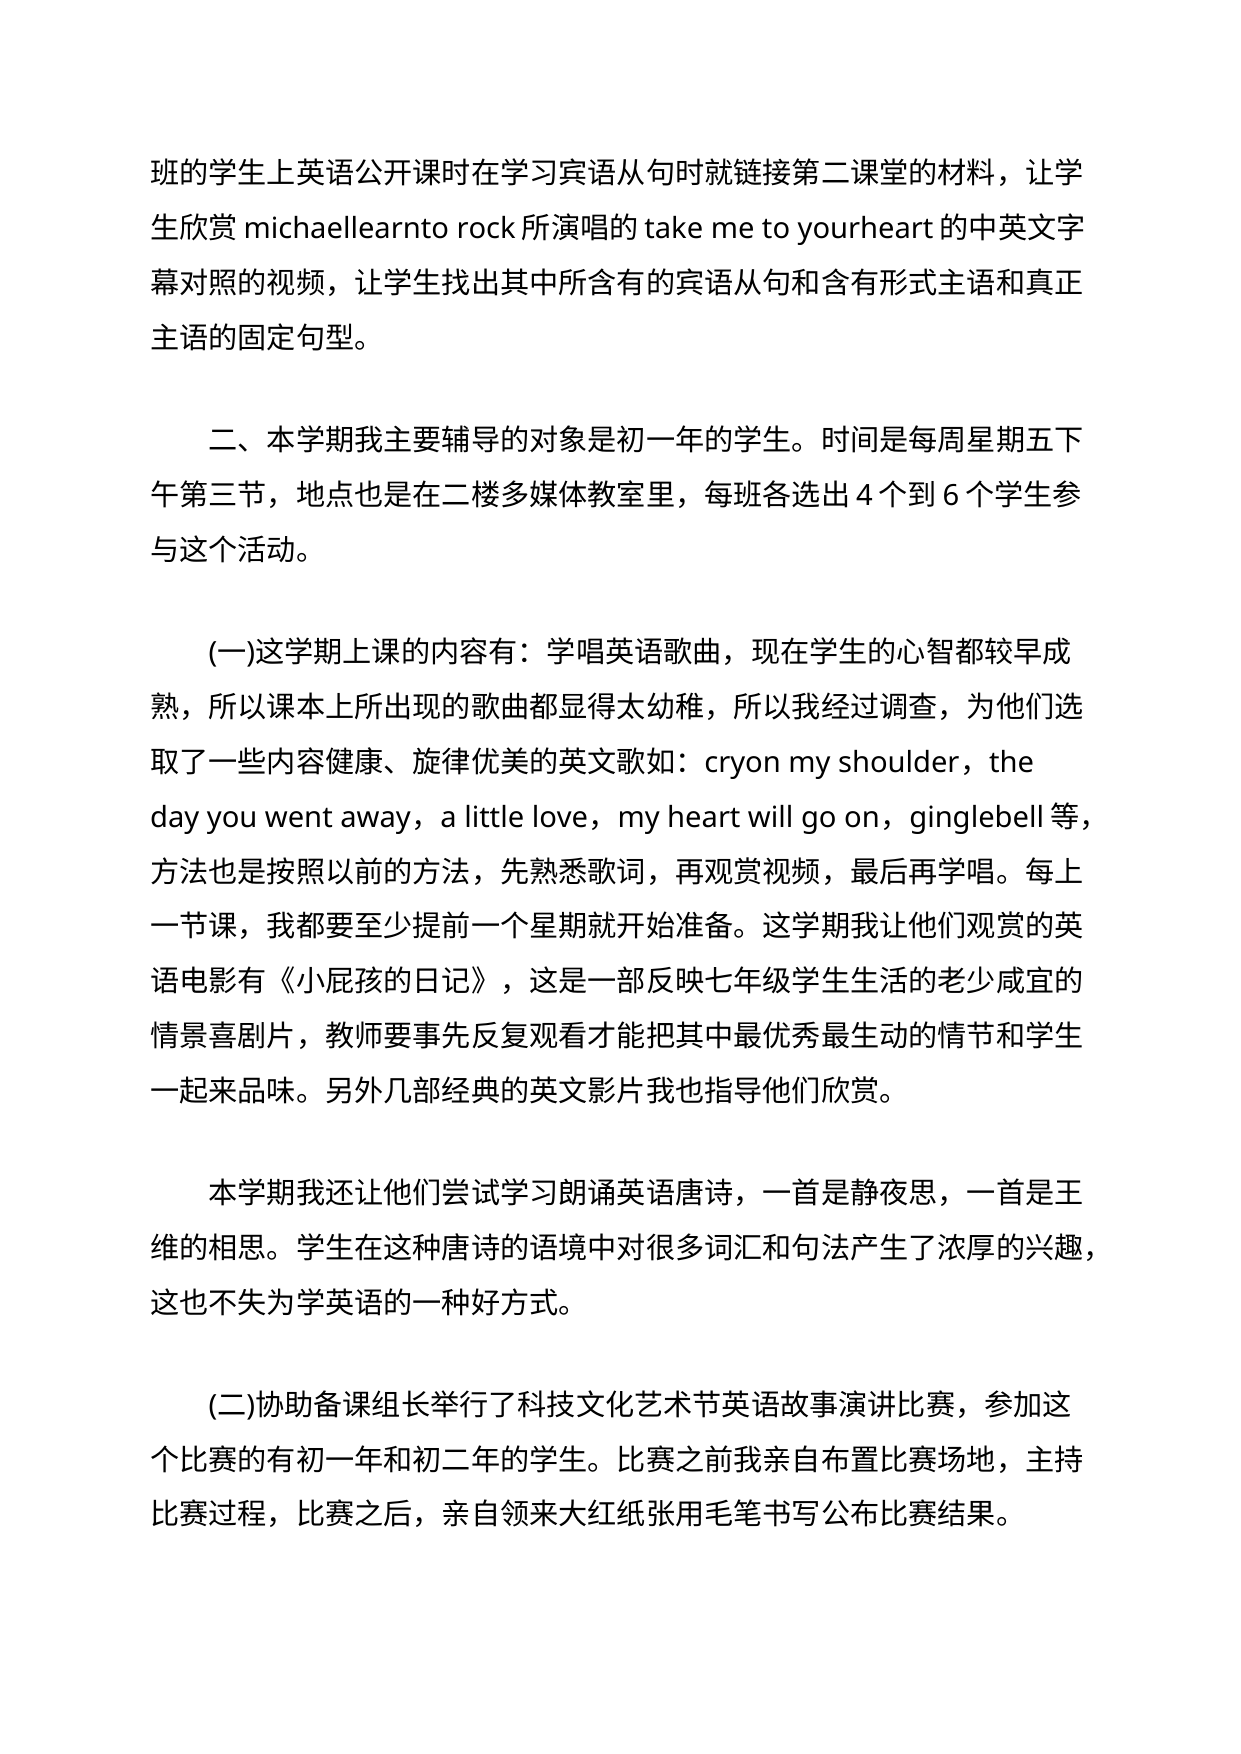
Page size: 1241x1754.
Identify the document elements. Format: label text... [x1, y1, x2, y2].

text (一)这学期上课的内容有：学唱英语歌曲，现在学生的心智都较早成熟，所以课本上所出现的歌曲都显得太幼稚，所以我经过调查，为他们选取了一些内容健康、旋律优美的英文歌如：cryon my shoulder，the day you went away，a little love，my heart will go on，ginglebell等，方法也是按照以前的方法，先熟悉歌词，再观赏视频，最后再学唱。每上一节课，我都要至少提前一个星期就开始准备。这学期我让他们观赏的英语电影有《小屁孩的日记》，这是一部反映七年级学生生活的老少咸宜的情景喜剧片，教师要事先反复观看才能把其中最优秀最生动的情节和学生一起来品味。另外几部经典的英文影片我也指导他们欣赏。 [150, 628, 1090, 1110]
text 二、本学期我主要辅导的对象是初一年的学生。时间是每周星期五下午第三节，地点也是在二楼多媒体教室里，每班各选出4个到6个学生参与这个活动。 [150, 417, 1090, 569]
text (二)协助备课组长举行了科技文化艺术节英语故事演讲比赛，参加这个比赛的有初一年和初二年的学生。比赛之前我亲自布置比赛场地，主持比赛过程，比赛之后，亲自领来大红纸张用毛笔书写公布比赛结果。 [150, 1381, 1090, 1533]
text 本学期我还让他们尝试学习朗诵英语唐诗，一首是静夜思，一首是王维的相思。学生在这种唐诗的语境中对很多词汇和句法产生了浓厚的兴趣，这也不失为学英语的一种好方式。 [150, 1169, 1090, 1322]
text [150, 150, 1090, 357]
